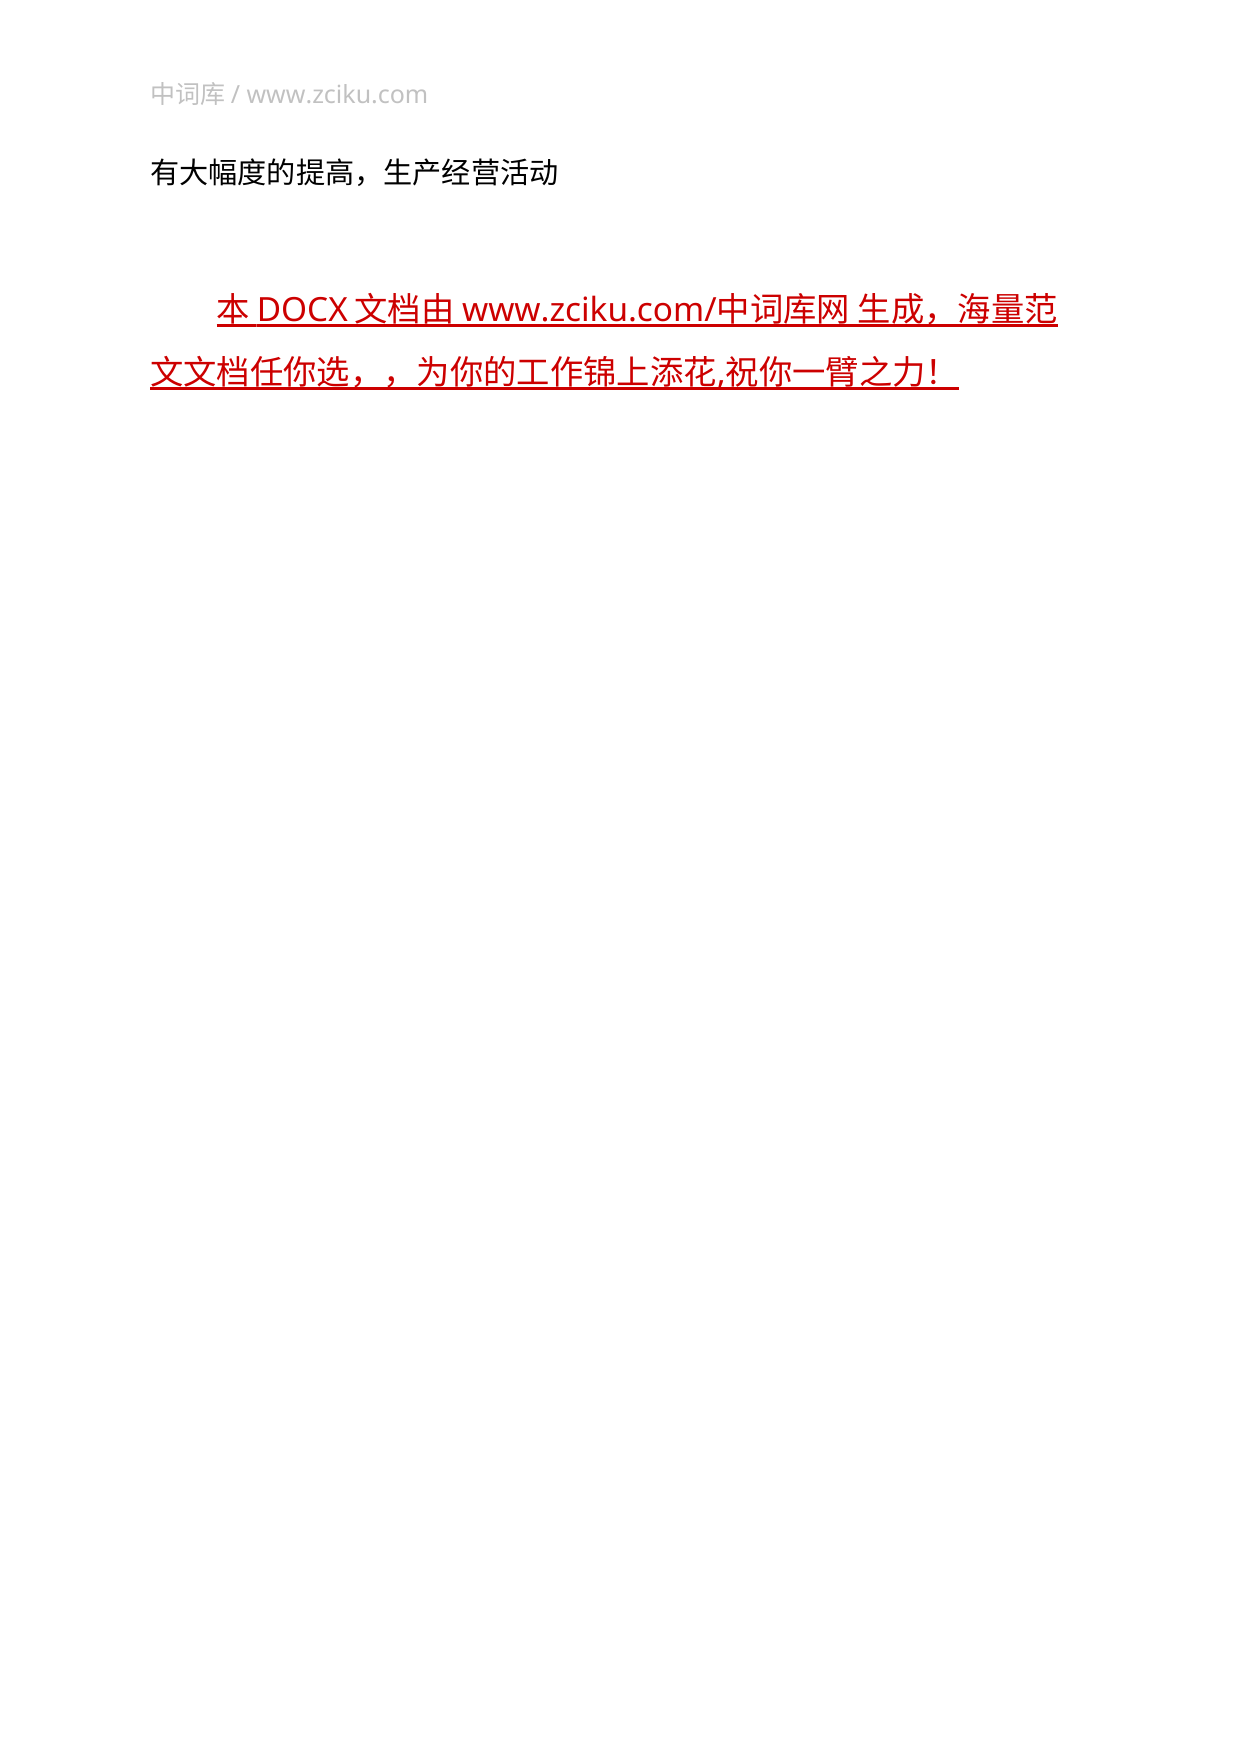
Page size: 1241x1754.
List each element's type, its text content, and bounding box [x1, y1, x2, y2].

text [150, 150, 1090, 192]
text 本DOCX文档由 www.zciku.com/中词库网 生成，海量范文文档任你选，，为你的工作锦上添花,祝你一臂之力！ [150, 283, 1090, 394]
